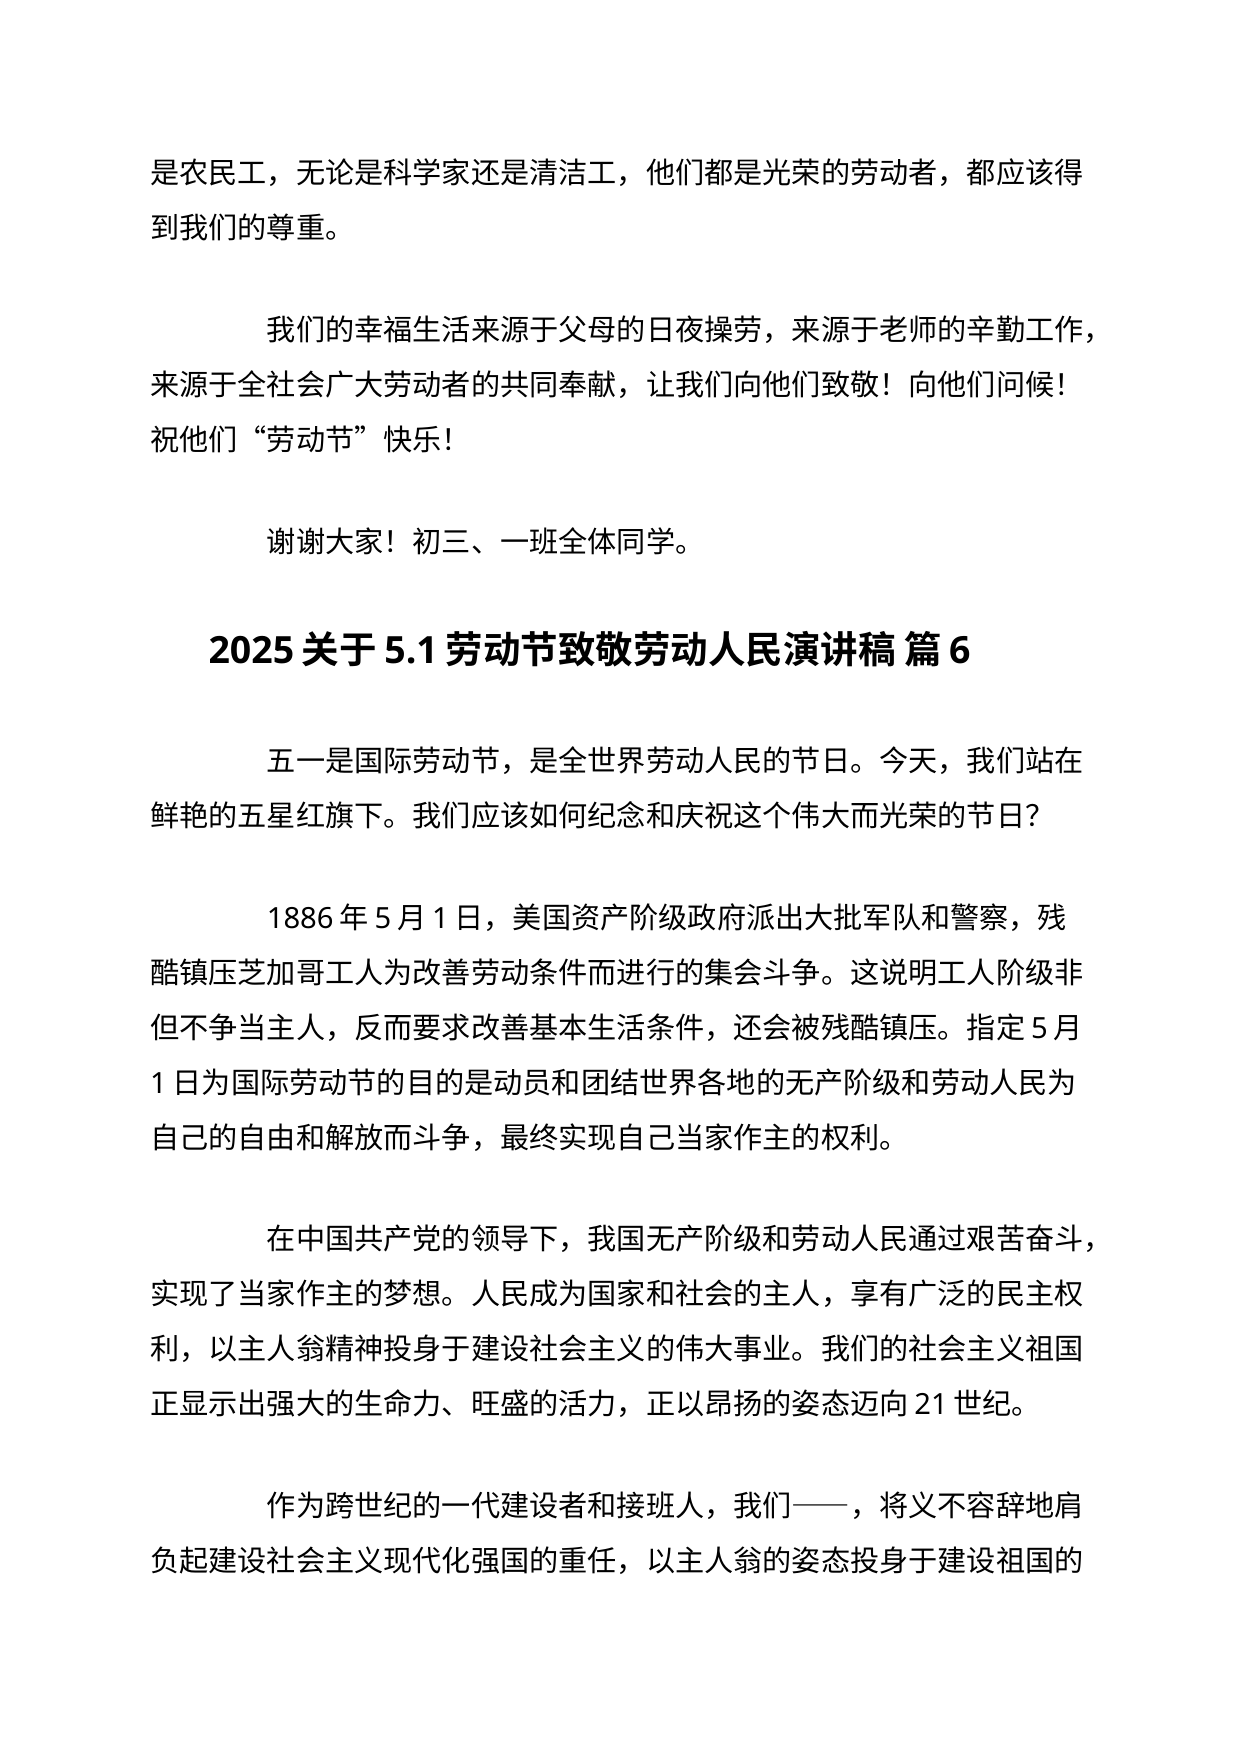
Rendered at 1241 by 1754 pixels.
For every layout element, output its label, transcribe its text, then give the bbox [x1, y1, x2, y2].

text 在中国共产党的领导下，我国无产阶级和劳动人民通过艰苦奋斗，实现了当家作主的梦想。人民成为国家和社会的主人，享有广泛的民主权利，以主人翁精神投身于建设社会主义的伟大事业。我们的社会主义祖国正显示出强大的生命力、旺盛的活力，正以昂扬的姿态迈向21世纪。 [150, 1216, 1090, 1423]
text 1886年5月1日，美国资产阶级政府派出大批军队和警察，残酷镇压芝加哥工人为改善劳动条件而进行的集会斗争。这说明工人阶级非但不争当主人，反而要求改善基本生活条件，还会被残酷镇压。指定5月1日为国际劳动节的目的是动员和团结世界各地的无产阶级和劳动人民为自己的自由和解放而斗争，最终实现自己当家作主的权利。 [150, 894, 1090, 1156]
text 谢谢大家！初三、一班全体同学。 [150, 518, 1090, 561]
text 2025关于5.1劳动节致敬劳动人民演讲稿 篇6 [150, 620, 1090, 674]
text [150, 1483, 1090, 1580]
text 我们的幸福生活来源于父母的日夜操劳，来源于老师的辛勤工作，来源于全社会广大劳动者的共同奉献，让我们向他们致敬！向他们问候！祝他们“劳动节”快乐！ [150, 307, 1090, 459]
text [150, 150, 1090, 247]
text 五一是国际劳动节，是全世界劳动人民的节日。今天，我们站在鲜艳的五星红旗下。我们应该如何纪念和庆祝这个伟大而光荣的节日？ [150, 738, 1090, 835]
